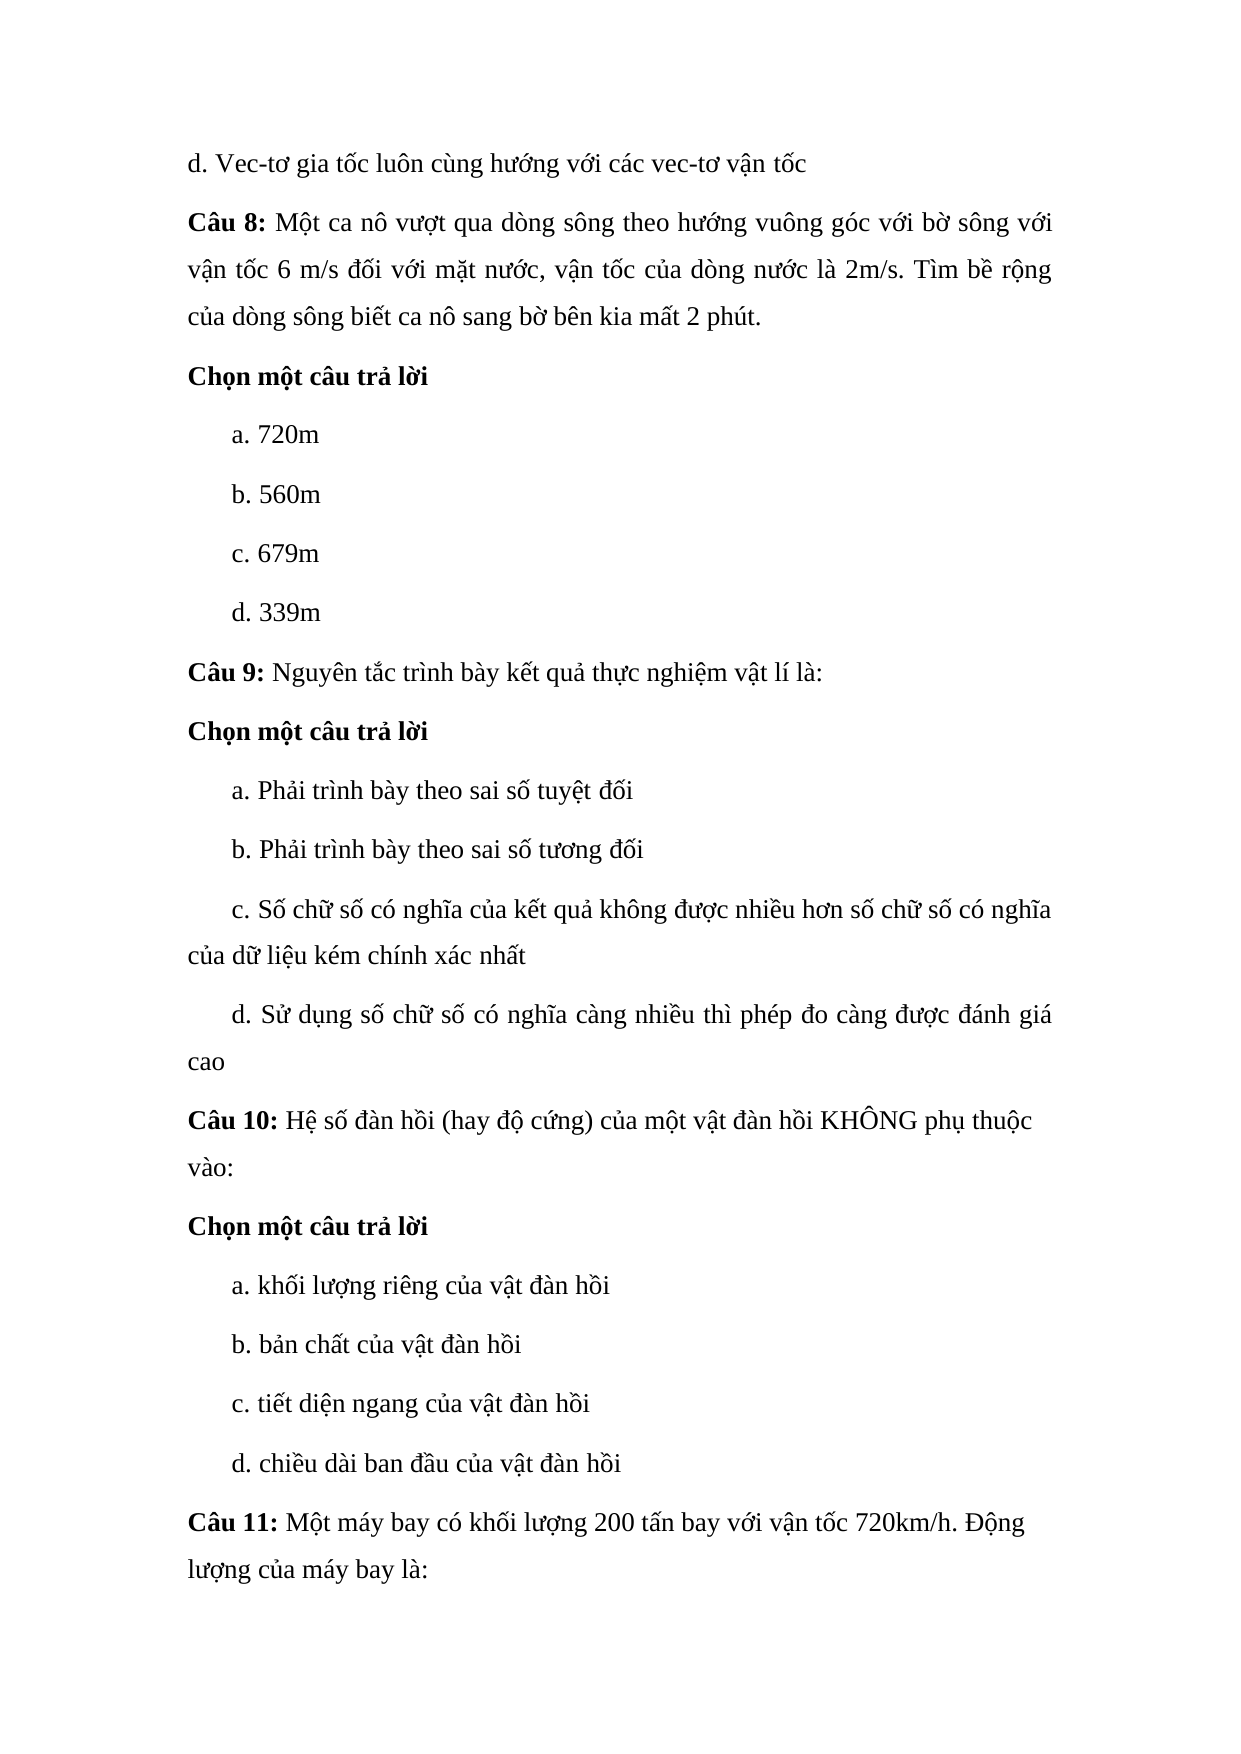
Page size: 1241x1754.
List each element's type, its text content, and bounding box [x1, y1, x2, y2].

list khối lượng riêng của vật đàn hồi [231, 1269, 1065, 1300]
list chiều dài ban đầu của vật đàn hồi [231, 1447, 1065, 1478]
subtitle Chọn một câu trả lời [187, 360, 1065, 391]
list 679m [231, 537, 1065, 568]
subtitle Chọn một câu trả lời [187, 1210, 1065, 1241]
text Câu 8: Một ca nô vượt qua dòng sông theo hướng vuông góc với bờ sông với vận tốc 6 m/s đối với mặt nước, vận tốc của dòng nước là 2m/s. Tìm bề rộng của dòng sông biết ca nô sang bờ bên kia mất 2 phút. [187, 206, 1053, 331]
list 560m [231, 478, 1065, 509]
text Câu 9: Nguyên tắc trình bày kết quả thực nghiệm vật lí là: [187, 656, 1065, 687]
list Phải trình bày theo sai số tuyệt đối [231, 774, 1065, 805]
list tiết diện ngang của vật đàn hồi [231, 1387, 1065, 1419]
text Câu 11: Một máy bay có khối lượng 200 tấn bay với vận tốc 720km/h. Động lượng của máy bay là: [187, 1506, 1065, 1584]
list bản chất của vật đàn hồi [231, 1328, 1065, 1359]
text Câu 10: Hệ số đàn hồi (hay độ cứng) của một vật đàn hồi KHÔNG phụ thuộc vào: [187, 1104, 1065, 1182]
list 720m [231, 418, 1065, 449]
subtitle Chọn một câu trả lời [187, 715, 1065, 746]
list Phải trình bày theo sai số tương đối [231, 833, 1065, 864]
list Vec-tơ gia tốc luôn cùng hướng với các vec-tơ vận tốc [187, 147, 1065, 178]
text cao [187, 1045, 1065, 1076]
list 339m [231, 596, 1065, 627]
list Số chữ số có nghĩa của kết quả không được nhiều hơn số chữ số có nghĩa của dữ liệu kém chính xác nhất [187, 893, 1053, 970]
list Sử dụng số chữ số có nghĩa càng nhiều thì phép đo càng được đánh giá [231, 998, 1065, 1029]
